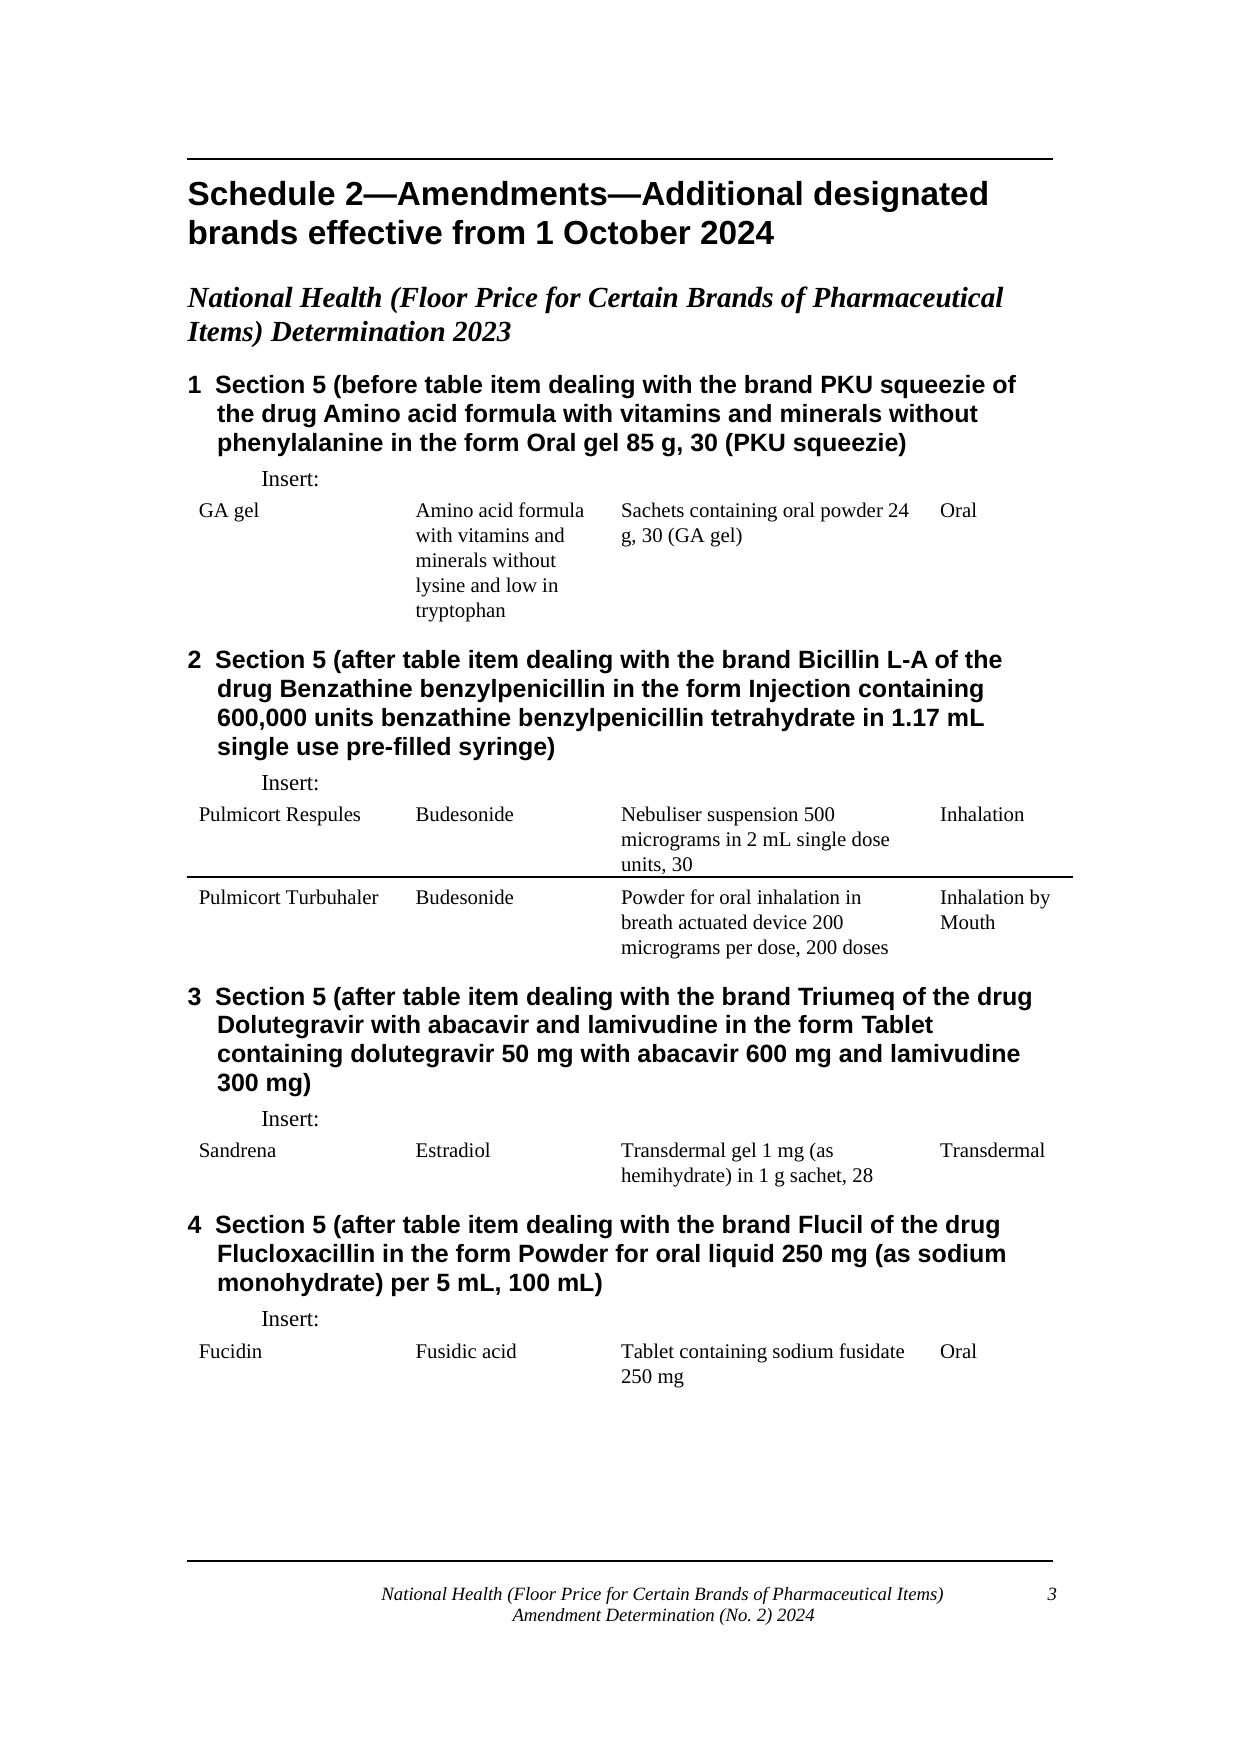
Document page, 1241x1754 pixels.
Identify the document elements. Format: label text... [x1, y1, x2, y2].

text Schedule 2—Amendments—Additional designated brands effective from 1 October 2024 [187, 174, 1053, 251]
text Insert: [261, 1105, 1053, 1131]
table_header Sachets containing oral powder 24 g, 30 (GA gel) [610, 491, 929, 622]
text Insert: [261, 769, 1053, 795]
text 3 Section 5 (after table item dealing with the brand Triumeq of the drug Dolutegravir with abacavir and lamivudine in the form Tablet containing dolutegravir 50 mg with abacavir 600 mg and lamivudine 300 mg) [187, 982, 1053, 1097]
text 2 Section 5 (after table item dealing with the brand Bicillin L-A of the drug Benzathine benzylpenicillin in the form Injection containing 600,000 units benzathine benzylpenicillin tetrahydrate in 1.17 mL single use pre-filled syringe) [187, 645, 1053, 760]
table_cell Budesonide [404, 878, 609, 959]
text National Health (Floor Price for Certain Brands of Pharmaceutical Items) Determination 2023 [187, 280, 1053, 347]
table_header Budesonide [404, 795, 609, 876]
text 1 Section 5 (before table item dealing with the brand PKU squeezie of the drug Amino acid formula with vitamins and minerals without phenylalanine in the form Oral gel 85 g, 30 (PKU squeezie) [187, 370, 1053, 457]
table_header Pulmicort Respules [187, 795, 404, 876]
text 4 Section 5 (after table item dealing with the brand Flucil of the drug Flucloxacillin in the form Powder for oral liquid 250 mg (as sodium monohydrate) per 5 mL, 100 mL) [187, 1210, 1053, 1297]
table_header Sandrena [187, 1131, 404, 1187]
table_header Transdermal [929, 1131, 1073, 1187]
table_header Estradiol [404, 1131, 609, 1187]
table_header Amino acid formula with vitamins and minerals without lysine and low in tryptophan [404, 491, 609, 622]
table_cell Inhalation by Mouth [929, 878, 1073, 959]
table_header Oral [929, 1331, 1073, 1388]
table_header Nebuliser suspension 500 micrograms in 2 mL single dose units, 30 [610, 795, 929, 876]
table_header Oral [929, 491, 1073, 622]
table_cell Pulmicort Turbuhaler [187, 878, 404, 959]
table_cell Powder for oral inhalation in breath actuated device 200 micrograms per dose, 200 doses [610, 878, 929, 959]
table_header GA gel [187, 491, 404, 622]
table_header Inhalation [929, 795, 1073, 876]
text Insert: [261, 1305, 1053, 1331]
table_header Tablet containing sodium fusidate 250 mg [610, 1331, 929, 1388]
table_header Transdermal gel 1 mg (as hemihydrate) in 1 g sachet, 28 [610, 1131, 929, 1187]
table_header Fucidin [187, 1331, 404, 1388]
text Insert: [261, 465, 1053, 491]
table_header Fusidic acid [404, 1331, 609, 1388]
